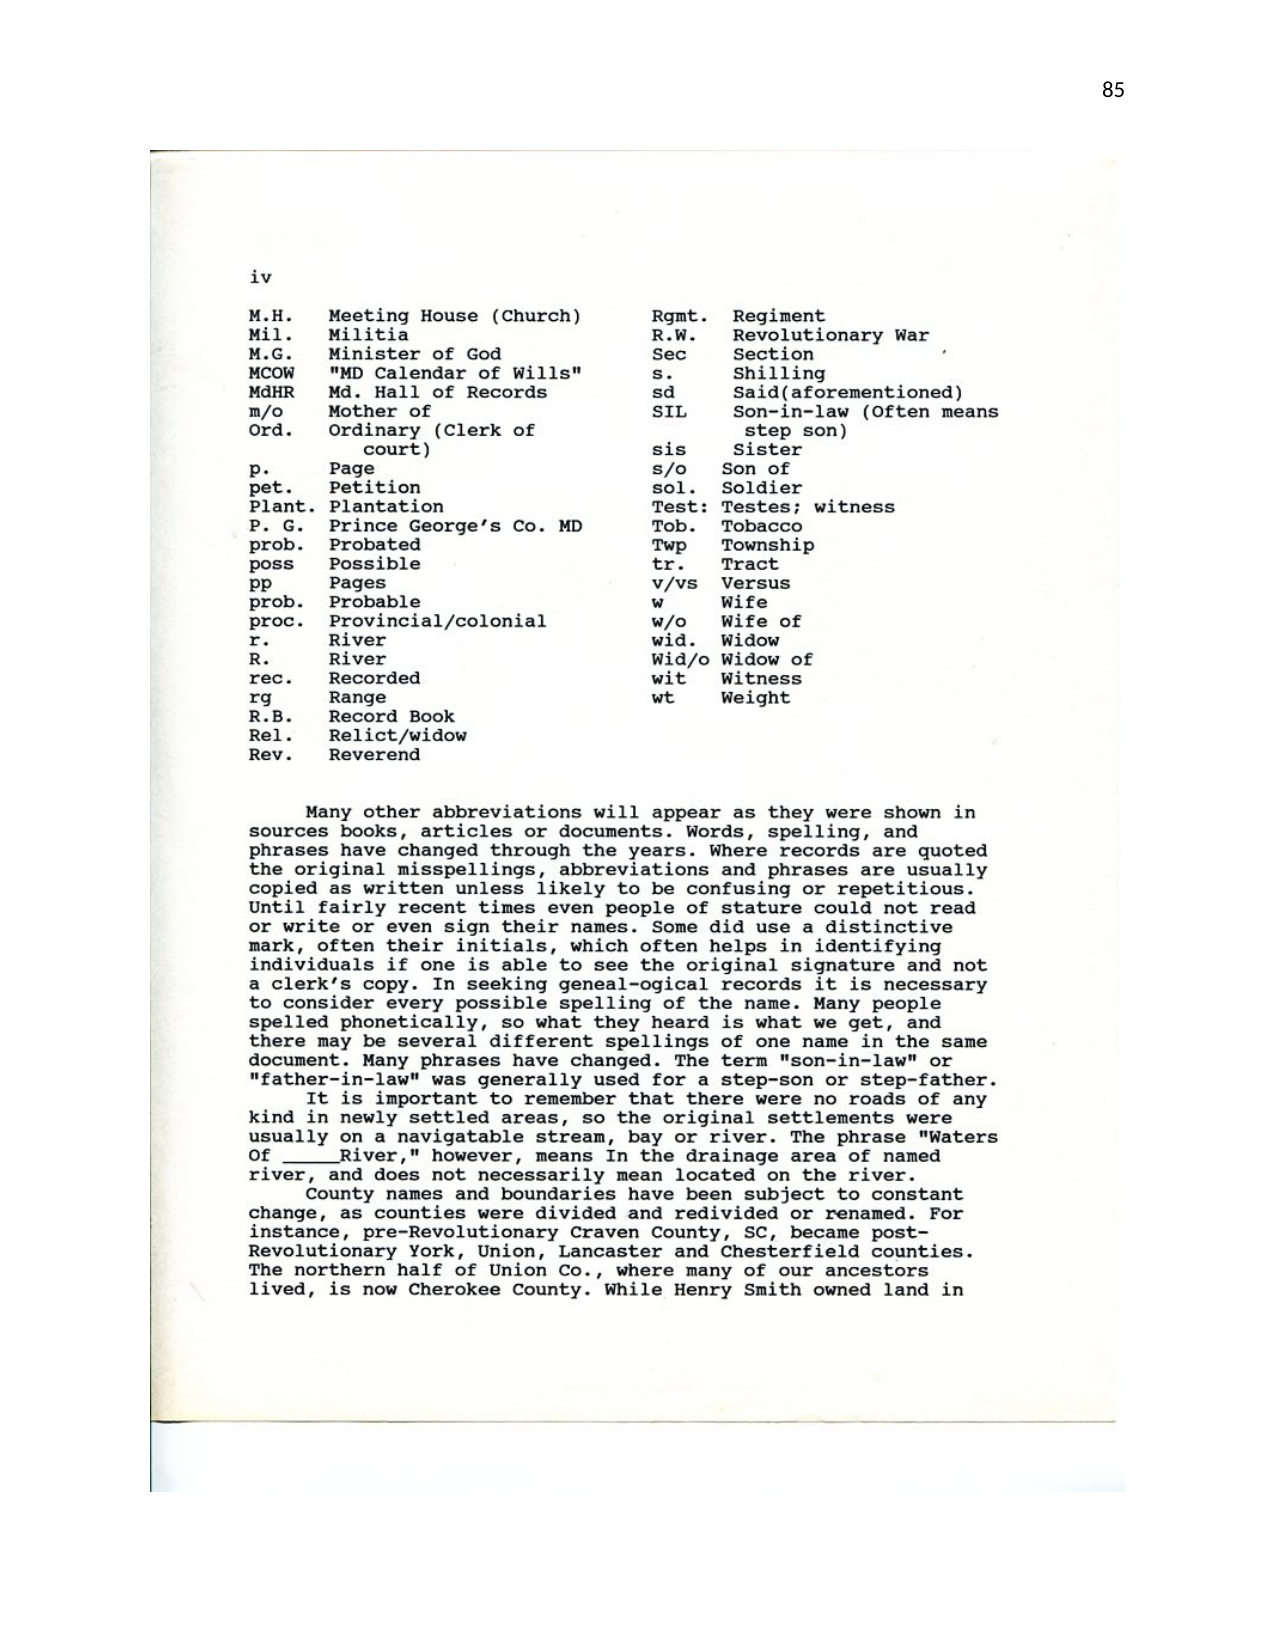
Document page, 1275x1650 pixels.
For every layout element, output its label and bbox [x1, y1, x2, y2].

picture [150, 150, 1125, 1492]
